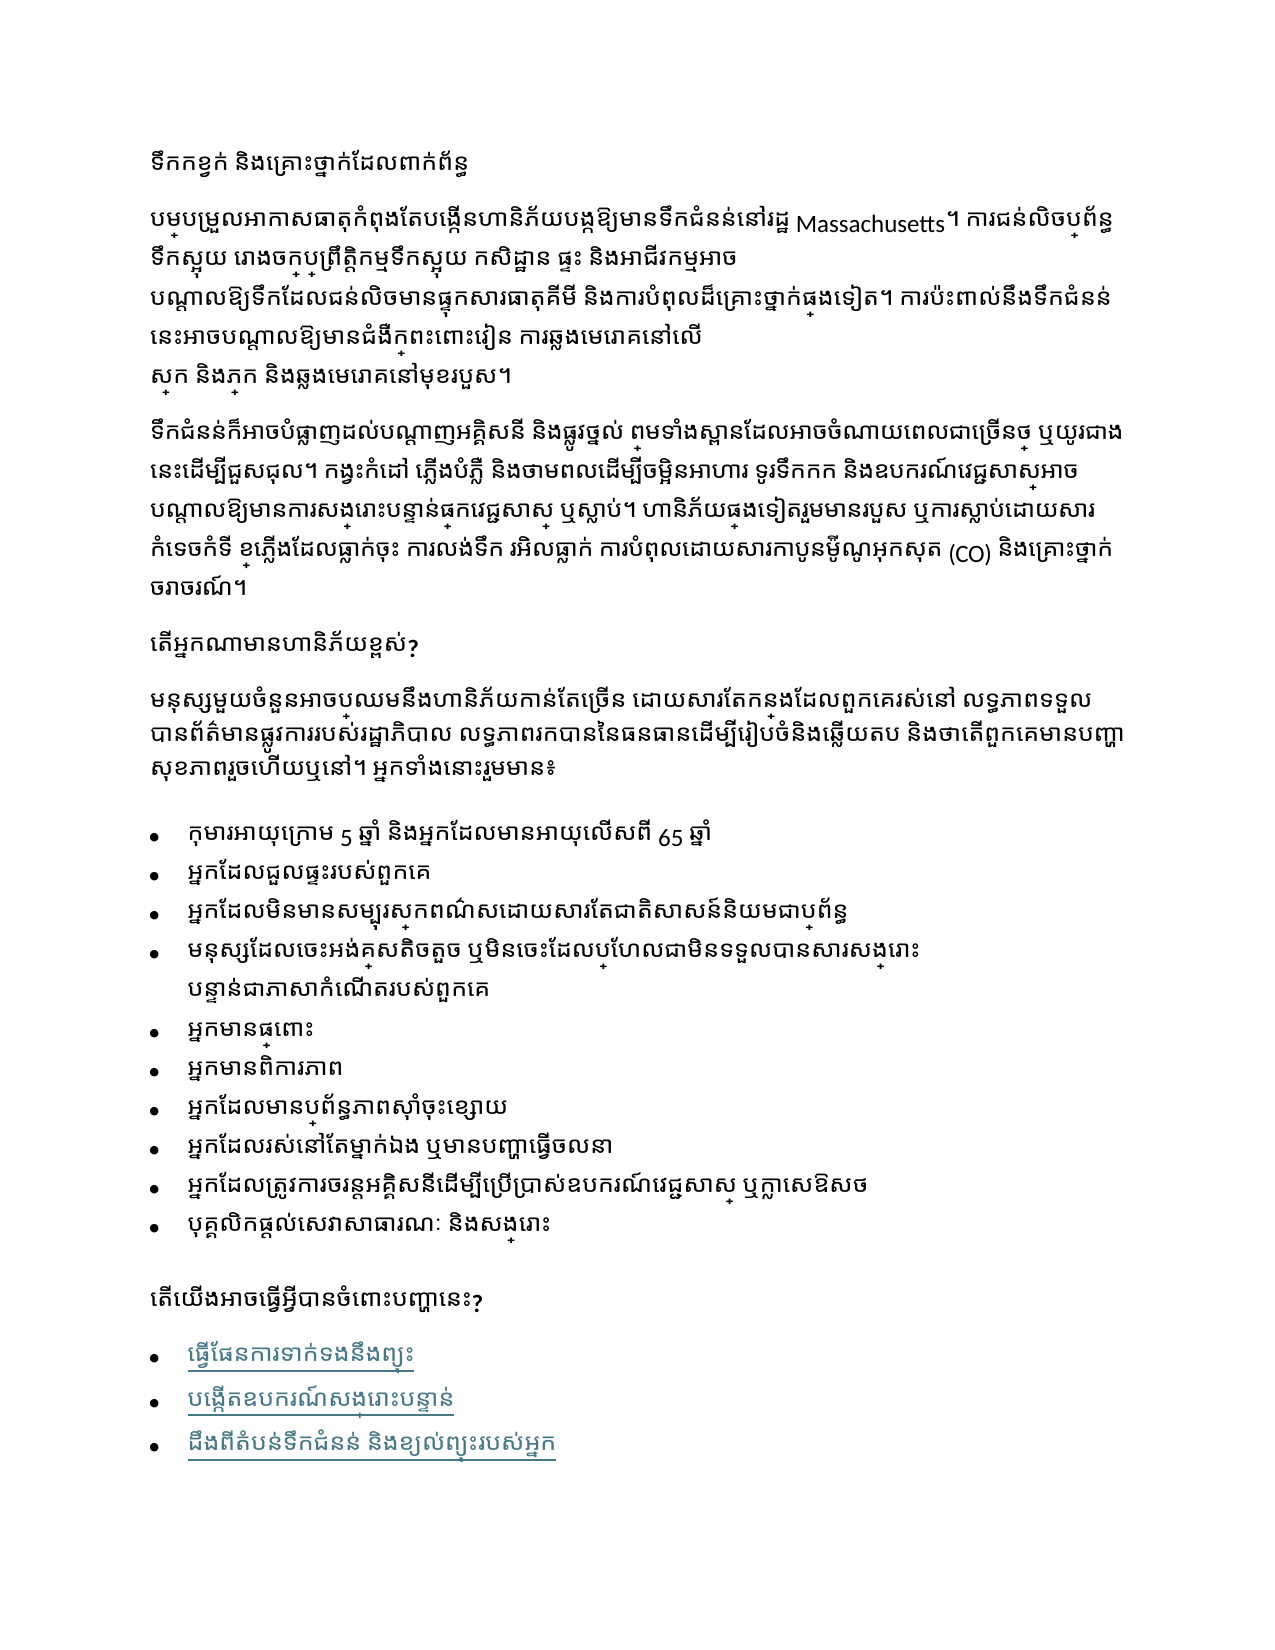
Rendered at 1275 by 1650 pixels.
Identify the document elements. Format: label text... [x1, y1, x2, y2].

text មនុស្សមួយចំនួនអាចប្រឈមនឹងហានិភ័យកាន់តែច្រើន ដោយសារតែកន្លែងដែលពួកគេរស់នៅ លទ្ធភាពទទួលបានព័ត៌មានផ្លូវការរបស់រដ្ឋាភិបាល លទ្ធភាពរកបាននៃធនធានដើម្បីរៀបចំនិងឆ្លើយតប និងថាតើពួកគេមានបញ្ហាសុខភាពរួចហើយឬនៅ។ អ្នកទាំងនោះរួមមាន៖ [150, 687, 1125, 789]
list ដឹងពីតំបន់ទឹកជំនន់ និងខ្យល់ព្យុះរបស់អ្នក [150, 1430, 1125, 1464]
list បង្កើតឧបករណ៍សង្គ្រោះបន្ទាន់ [150, 1386, 1125, 1419]
text ទឹកកខ្វក់ និងគ្រោះថ្នាក់ដែលពាក់ព័ន្ធ [150, 150, 1125, 184]
text តើយើងអាចធ្វើអ្វីបានចំពោះបញ្ហានេះ? [150, 1285, 1125, 1319]
list អ្នកដែលជួលផ្ទះរបស់ពួកគេ [150, 858, 1125, 893]
list អ្នកដែលរស់នៅតែម្នាក់ឯង ឬមានបញ្ហាធ្វើចលនា [150, 1133, 1125, 1167]
list ធ្វើផែនការទាក់ទងនឹងព្យុះ [150, 1341, 1125, 1375]
list កុមារអាយុក្រោម 5 ឆ្នាំ និងអ្នកដែលមានអាយុលើសពី 65 ឆ្នាំ [150, 819, 1125, 853]
list អ្នកដែលមិនមានសម្បុរស្បែកពណ៌សដោយសារតែជាតិសាសន៍និយមជាប្រព័ន្ធ [150, 898, 1125, 932]
text បម្រែបម្រួលអាកាសធាតុកំពុងតែបង្កើនហានិភ័យបង្កឱ្យមានទឹកជំនន់នៅរដ្ឋ Massachusetts។ ការជន់លិចប្រព័ន្ធទឹកស្អុយ រោងចក្រប្រព្រឹត្តិកម្មទឹកស្អុយ កសិដ្ឋាន ផ្ទះ និងអាជីវកម្មអាច បណ្ដាលឱ្យទឹកដែលជន់លិចមានផ្ទុកសារធាតុគីមី និងការបំពុលដ៏គ្រោះថ្នាក់ផ្សេងទៀត។ ការប៉ះពាល់នឹងទឹកជំនន់នេះអាចបណ្តាលឱ្យមានជំងឺក្រពះពោះវៀន ការឆ្លងមេរោគនៅលើ ស្បែក និងភ្នែក និងឆ្លងមេរោគនៅមុខរបួស។ [150, 206, 1125, 397]
text ទឹកជំនន់ក៏អាចបំផ្លាញដល់បណ្តាញអគ្គិសនី និងផ្លូវថ្នល់ ព្រមទាំងស្ពានដែលអាចចំណាយពេលជាច្រើនថ្ងៃ ឬយូរជាងនេះដើម្បីជួសជុល។ កង្វះកំដៅ ភ្លើងបំភ្លឺ និងថាមពលដើម្បីចម្អិនអាហារ ទូរទឹកកក និងឧបករណ៍វេជ្ជសាស្ត្រអាចបណ្តាលឱ្យមានការសង្គ្រោះបន្ទាន់ផ្នែកវេជ្ជសាស្ត្រ ឬស្លាប់។ ហានិភ័យផ្សេងទៀតរួមមានរបួស ឬការស្លាប់ដោយសារកំទេចកំទី ខ្សែភ្លើងដែលធ្លាក់ចុះ ការលង់ទឹក រអិលធ្លាក់ ការបំពុលដោយសារកាបូនម៉ូណូអុកស៊ីត (CO) និងគ្រោះថ្នាក់ចរាចរណ៍។ [150, 418, 1125, 609]
list អ្នកមានពិការភាព [150, 1054, 1125, 1088]
text តើអ្នកណាមានហានិភ័យខ្ពស់? [150, 631, 1125, 665]
list មនុស្សដែលចេះអង់គ្លេសតិចតួច ឬមិនចេះដែលប្រហែលជាមិនទទួលបានសារសង្គ្រោះ បន្ទាន់ជាភាសាកំណើតរបស់ពួកគេ [150, 937, 1125, 1010]
list អ្នកដែលត្រូវការចរន្តអគ្គិសនីដើម្បីប្រើប្រាស់ឧបករណ៍វេជ្ជសាស្ត្រ ឬក្លាសេឱសថ [150, 1172, 1125, 1206]
list អ្នកមានផ្ទៃពោះ [150, 1015, 1125, 1049]
list បុគ្គលិកផ្តល់សេវាសាធារណៈ និងសង្គ្រោះ [150, 1211, 1125, 1245]
list អ្នកដែលមានប្រព័ន្ធភាពស៊ាំចុះខ្សោយ [150, 1093, 1125, 1128]
